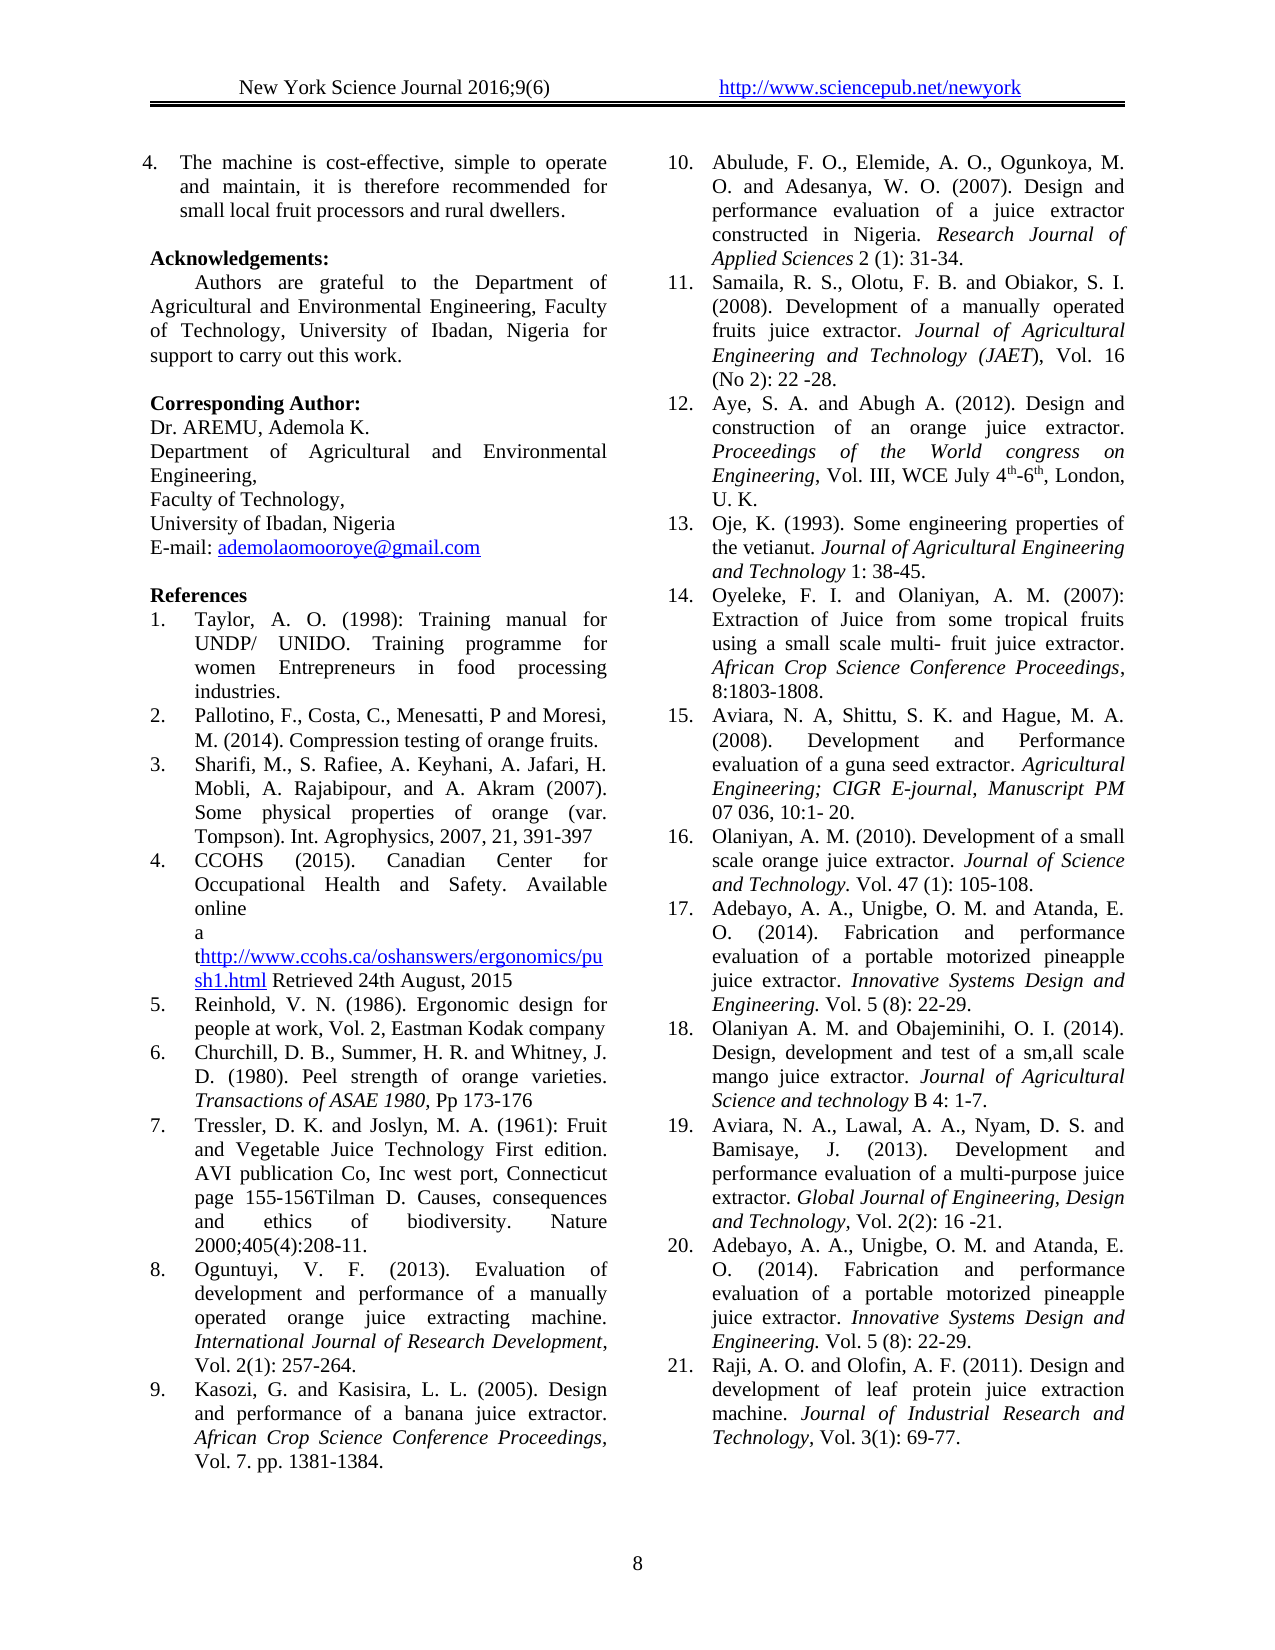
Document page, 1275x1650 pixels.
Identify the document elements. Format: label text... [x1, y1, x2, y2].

text Authors are grateful to the Department of Agricultural and Environmental Engineering, Faculty of Technology, University of Ibadan, Nigeria for support to carry out this work. [150, 270, 607, 367]
list Reinhold, V. N. (1986). Ergonomic design for people at work, Vol. 2, Eastman Kodak company [150, 992, 607, 1040]
list Aye, S. A. and Abugh A. (2012). Design and construction of an orange juice extractor. Proceedings of the World congress on Engineering, Vol. III, WCE July 4th-6th, London, U. K. [667, 391, 1125, 511]
text University of Ibadan, Nigeria [150, 511, 607, 535]
text Acknowledgements: [150, 246, 607, 270]
list Oyeleke, F. I. and Olaniyan, A. M. (2007): Extraction of Juice from some tropical fruits using a small scale multi- fruit juice extractor. African Crop Science Conference Proceedings, 8:1803-1808. [667, 583, 1125, 703]
list Tressler, D. K. and Joslyn, M. A. (1961): Fruit and Vegetable Juice Technology First edition. AVI publication Co, Inc west port, Connecticut page 155-156Tilman D. Causes, consequences and ethics of biodiversity. Nature 2000;405(4):208-11. [150, 1112, 607, 1257]
list Pallotino, F., Costa, C., Menesatti, P and Moresi, M. (2014). Compression testing of orange fruits. [150, 703, 607, 752]
text References [150, 583, 607, 607]
text Faculty of Technology, [150, 487, 607, 511]
list Olaniyan, A. M. (2010). Development of a small scale orange juice extractor. Journal of Science and Technology. Vol. 47 (1): 105-108. [667, 824, 1125, 896]
text Department of Agricultural and Environmental Engineering, [150, 439, 607, 487]
list Aviara, N. A, Shittu, S. K. and Hague, M. A. (2008). Development and Performance evaluation of a guna seed extractor. Agricultural Engineering; CIGR E-journal, Manuscript PM 07 036, 10:1- 20. [667, 703, 1125, 824]
list Taylor, A. O. (1998): Training manual for UNDP/ UNIDO. Training programme for women Entrepreneurs in food processing industries. [150, 607, 607, 703]
list Oje, K. (1993). Some engineering properties of the vetianut. Journal of Agricultural Engineering and Technology 1: 38-45. [667, 511, 1125, 583]
list Sharifi, M., S. Rafiee, A. Keyhani, A. Jafari, H. Mobli, A. Rajabipour, and A. Akram (2007). Some physical properties of orange (var. Tompson). Int. Agrophysics, 2007, 21, 391-397 [150, 752, 607, 848]
list Adebayo, A. A., Unigbe, O. M. and Atanda, E. O. (2014). Fabrication and performance evaluation of a portable motorized pineapple juice extractor. Innovative Systems Design and Engineering. Vol. 5 (8): 22-29. [667, 896, 1125, 1016]
list Adebayo, A. A., Unigbe, O. M. and Atanda, E. O. (2014). Fabrication and performance evaluation of a portable motorized pineapple juice extractor. Innovative Systems Design and Engineering. Vol. 5 (8): 22-29. [667, 1233, 1125, 1353]
list Raji, A. O. and Olofin, A. F. (2011). Design and development of leaf protein juice extraction machine. Journal of Industrial Research and Technology, Vol. 3(1): 69-77. [667, 1353, 1125, 1449]
text Corresponding Author: [150, 391, 607, 415]
list Churchill, D. B., Summer, H. R. and Whitney, J. D. (1980). Peel strength of orange varieties. Transactions of ASAE 1980, Pp 173-176 [150, 1040, 607, 1112]
list Oguntuyi, V. F. (2013). Evaluation of development and performance of a manually operated orange juice extracting machine. International Journal of Research Development, Vol. 2(1): 257-264. [150, 1257, 607, 1377]
list Aviara, N. A., Lawal, A. A., Nyam, D. S. and Bamisaye, J. (2013). Development and performance evaluation of a multi-purpose juice extractor. Global Journal of Engineering, Design and Technology, Vol. 2(2): 16 -21. [667, 1112, 1125, 1233]
list Samaila, R. S., Olotu, F. B. and Obiakor, S. I. (2008). Development of a manually operated fruits juice extractor. Journal of Agricultural Engineering and Technology (JAET), Vol. 16 (No 2): 22 -28. [667, 270, 1125, 391]
list Kasozi, G. and Kasisira, L. L. (2005). Design and performance of a banana juice extractor. African Crop Science Conference Proceedings, Vol. 7. pp. 1381-1384. [150, 1377, 607, 1473]
list Abulude, F. O., Elemide, A. O., Ogunkoya, M. O. and Adesanya, W. O. (2007). Design and performance evaluation of a juice extractor constructed in Nigeria. Research Journal of Applied Sciences 2 (1): 31-34. [667, 150, 1125, 270]
text E-mail: ademolaomooroye@gmail.com [150, 535, 607, 559]
list The machine is cost-effective, simple to operate and maintain, it is therefore recommended for small local fruit processors and rural dwellers. [142, 150, 607, 222]
list CCOHS (2015). Canadian Center for Occupational Health and Safety. Available online athttp://www.ccohs.ca/oshanswers/ergonomics/push1.html Retrieved 24th August, 2015 [150, 848, 607, 992]
text Dr. AREMU, Ademola K. [150, 415, 607, 439]
list Olaniyan A. M. and Obajeminihi, O. I. (2014). Design, development and test of a sm,all scale mango juice extractor. Journal of Agricultural Science and technology B 4: 1-7. [667, 1016, 1125, 1112]
